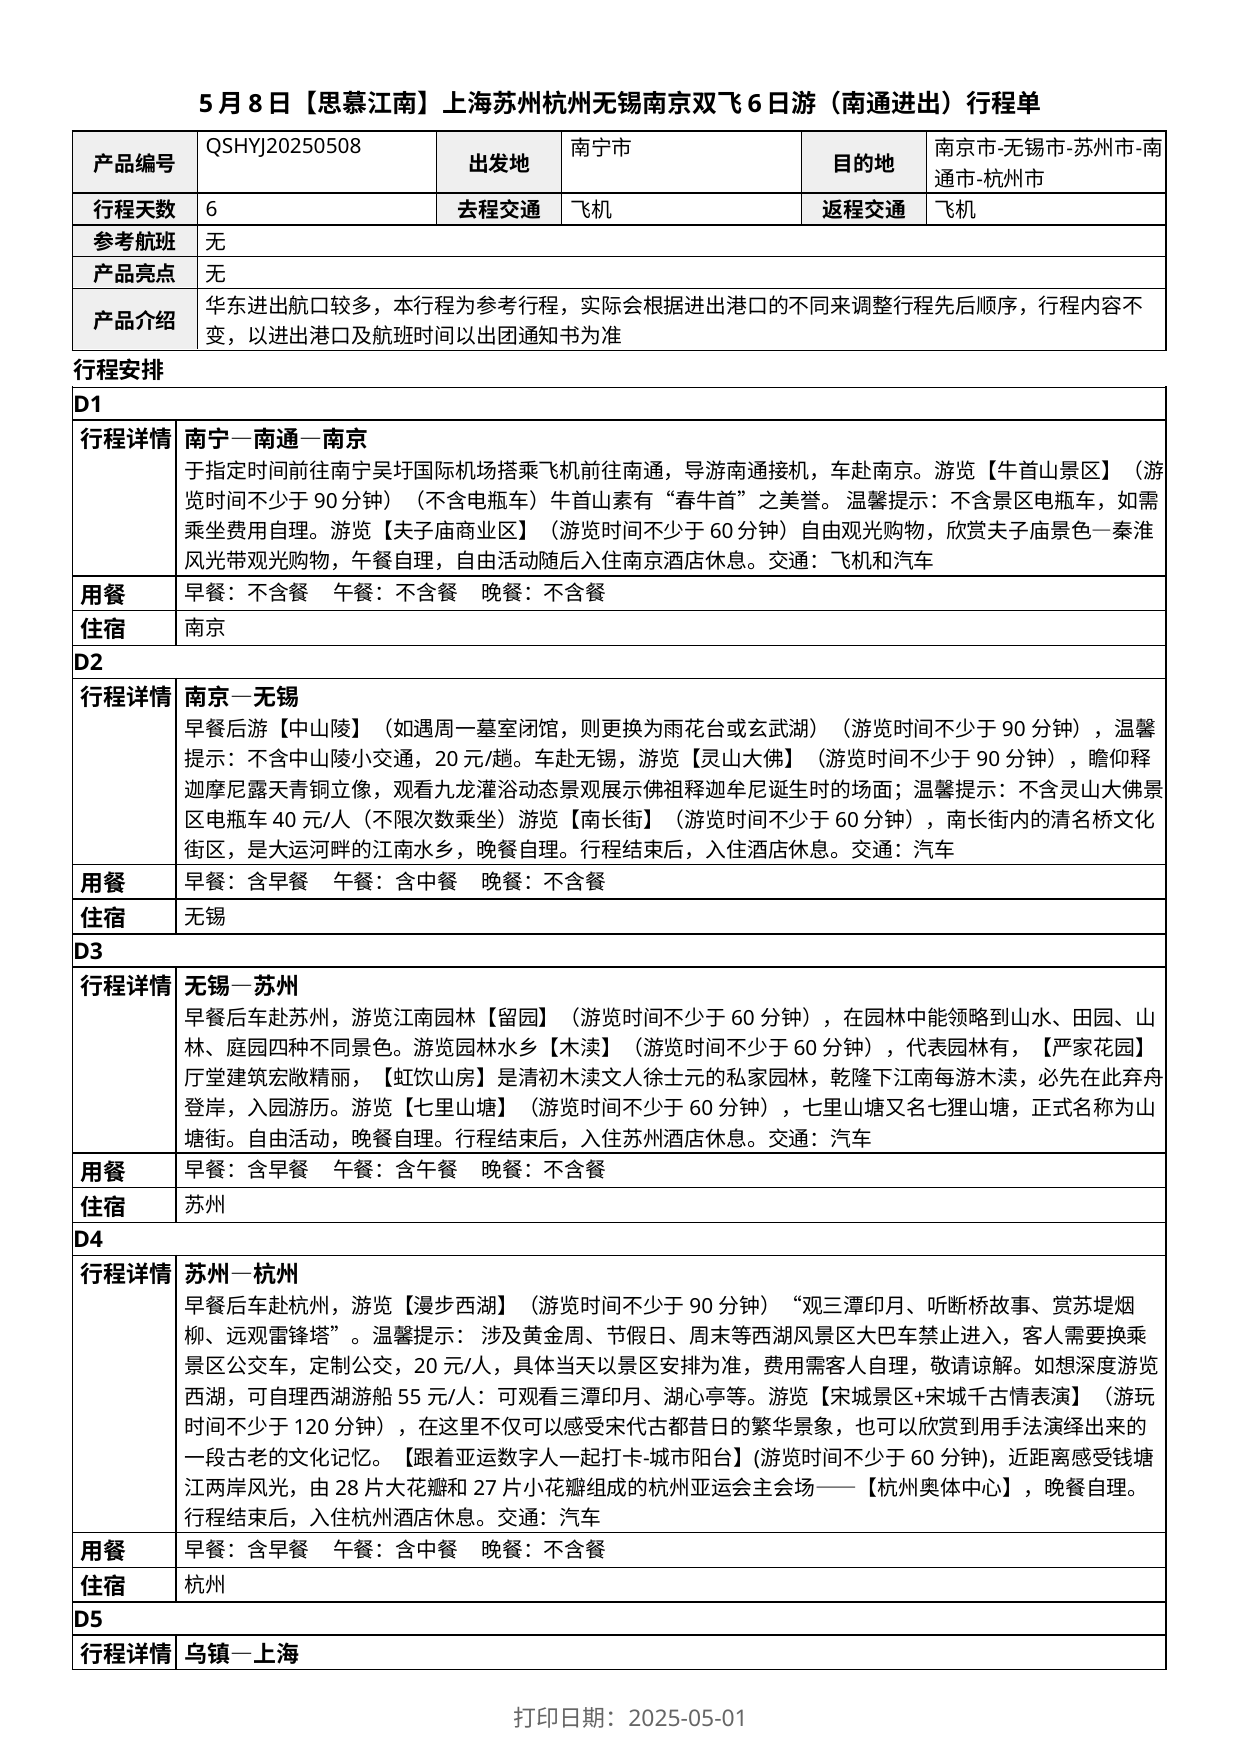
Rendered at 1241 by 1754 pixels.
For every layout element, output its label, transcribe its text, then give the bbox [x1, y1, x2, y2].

table_header 南京市-无锡市-苏州市-南通市-杭州市 [927, 132, 1165, 192]
table_header D1 [73, 388, 1165, 419]
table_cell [177, 1636, 1165, 1669]
table_header 产品编号 [73, 132, 197, 192]
table_cell 产品亮点 [73, 257, 197, 287]
table_cell 华东进出航口较多，本行程为参考行程，实际会根据进出港口的不同来调整行程先后顺序，行程内容不变，以进出港口及航班时间以出团通知书为准 [198, 289, 1165, 349]
table_cell 去程交通 [437, 194, 561, 224]
table_cell 南京 [177, 611, 1165, 644]
table_cell D3 [73, 935, 1165, 966]
table_cell 苏州 [177, 1188, 1165, 1222]
table_cell 无锡 [177, 900, 1165, 933]
text 5月8日【思慕江南】上海苏州杭州无锡南京双飞6日游（南通进出）行程单 [73, 83, 1167, 119]
table_cell 早餐：含早餐 午餐：含午餐 晚餐：不含餐 [177, 1154, 1165, 1187]
table_cell D2 [73, 646, 1165, 677]
table_header 目的地 [802, 132, 926, 192]
table_cell 行程详情 [73, 1256, 175, 1532]
table_cell 南宁—南通—南京 于指定时间前往南宁吴圩国际机场搭乘飞机前往南通，导游南通接机，车赴南京。 [177, 421, 1165, 575]
table_cell 住宿 [73, 900, 175, 933]
table_cell 早餐：含早餐 午餐：含中餐 晚餐：不含餐 [177, 1533, 1165, 1566]
table_cell 南京—无锡 早餐后游【中山陵】（如遇周一墓室闭馆，则更换为雨花台或玄武湖）（游览时间不少于 90 分钟），温馨提示：不含中山陵小交通，20 元/趟。 [177, 679, 1165, 863]
table_header 南宁市 [562, 132, 801, 192]
table_cell 早餐：含早餐 午餐：含中餐 晚餐：不含餐 [177, 865, 1165, 898]
table_cell 苏州—杭州 早餐后车赴杭州，游览【漫步西湖】（游览时间不少于 90 分钟）“观三潭印月、听断桥故事、赏苏堤烟柳、远观雷锋塔”。 [177, 1256, 1165, 1532]
table_cell 飞机 [927, 194, 1165, 224]
table_cell 行程详情 [73, 968, 175, 1152]
table_cell 无锡—苏州 早餐后车赴苏州，游览江南园林【留园】（游览时间不少于 60 分钟），在园林中能领略到山水、田园、山林、庭园四种不同景色。 [177, 968, 1165, 1152]
table_cell 行程详情 [73, 421, 175, 575]
table_cell 行程详情 [73, 679, 175, 863]
table_cell 用餐 [73, 865, 175, 898]
table_header QSHYJ20250508 [198, 132, 436, 192]
table_cell 住宿 [73, 611, 175, 644]
table_cell 无 [198, 226, 1165, 256]
table_cell 用餐 [73, 1154, 175, 1187]
table_cell 早餐：不含餐 午餐：不含餐 晚餐：不含餐 [177, 577, 1165, 610]
table_cell 返程交通 [802, 194, 926, 224]
table_cell 住宿 [73, 1568, 175, 1601]
table_cell 产品介绍 [73, 289, 197, 349]
table_cell 用餐 [73, 577, 175, 610]
table_cell 飞机 [562, 194, 801, 224]
table_cell 用餐 [73, 1533, 175, 1566]
table_cell 住宿 [73, 1188, 175, 1222]
table_cell 杭州 [177, 1568, 1165, 1601]
table_cell 行程详情 [73, 1636, 175, 1669]
text 行程安排 [73, 352, 1167, 385]
table_cell 行程天数 [73, 194, 197, 224]
table_cell 6 [198, 194, 436, 224]
table_cell 参考航班 [73, 226, 197, 256]
table_cell D4 [73, 1223, 1165, 1254]
table_cell 无 [198, 257, 1165, 287]
table_cell D5 [73, 1603, 1165, 1634]
table_header 出发地 [437, 132, 561, 192]
